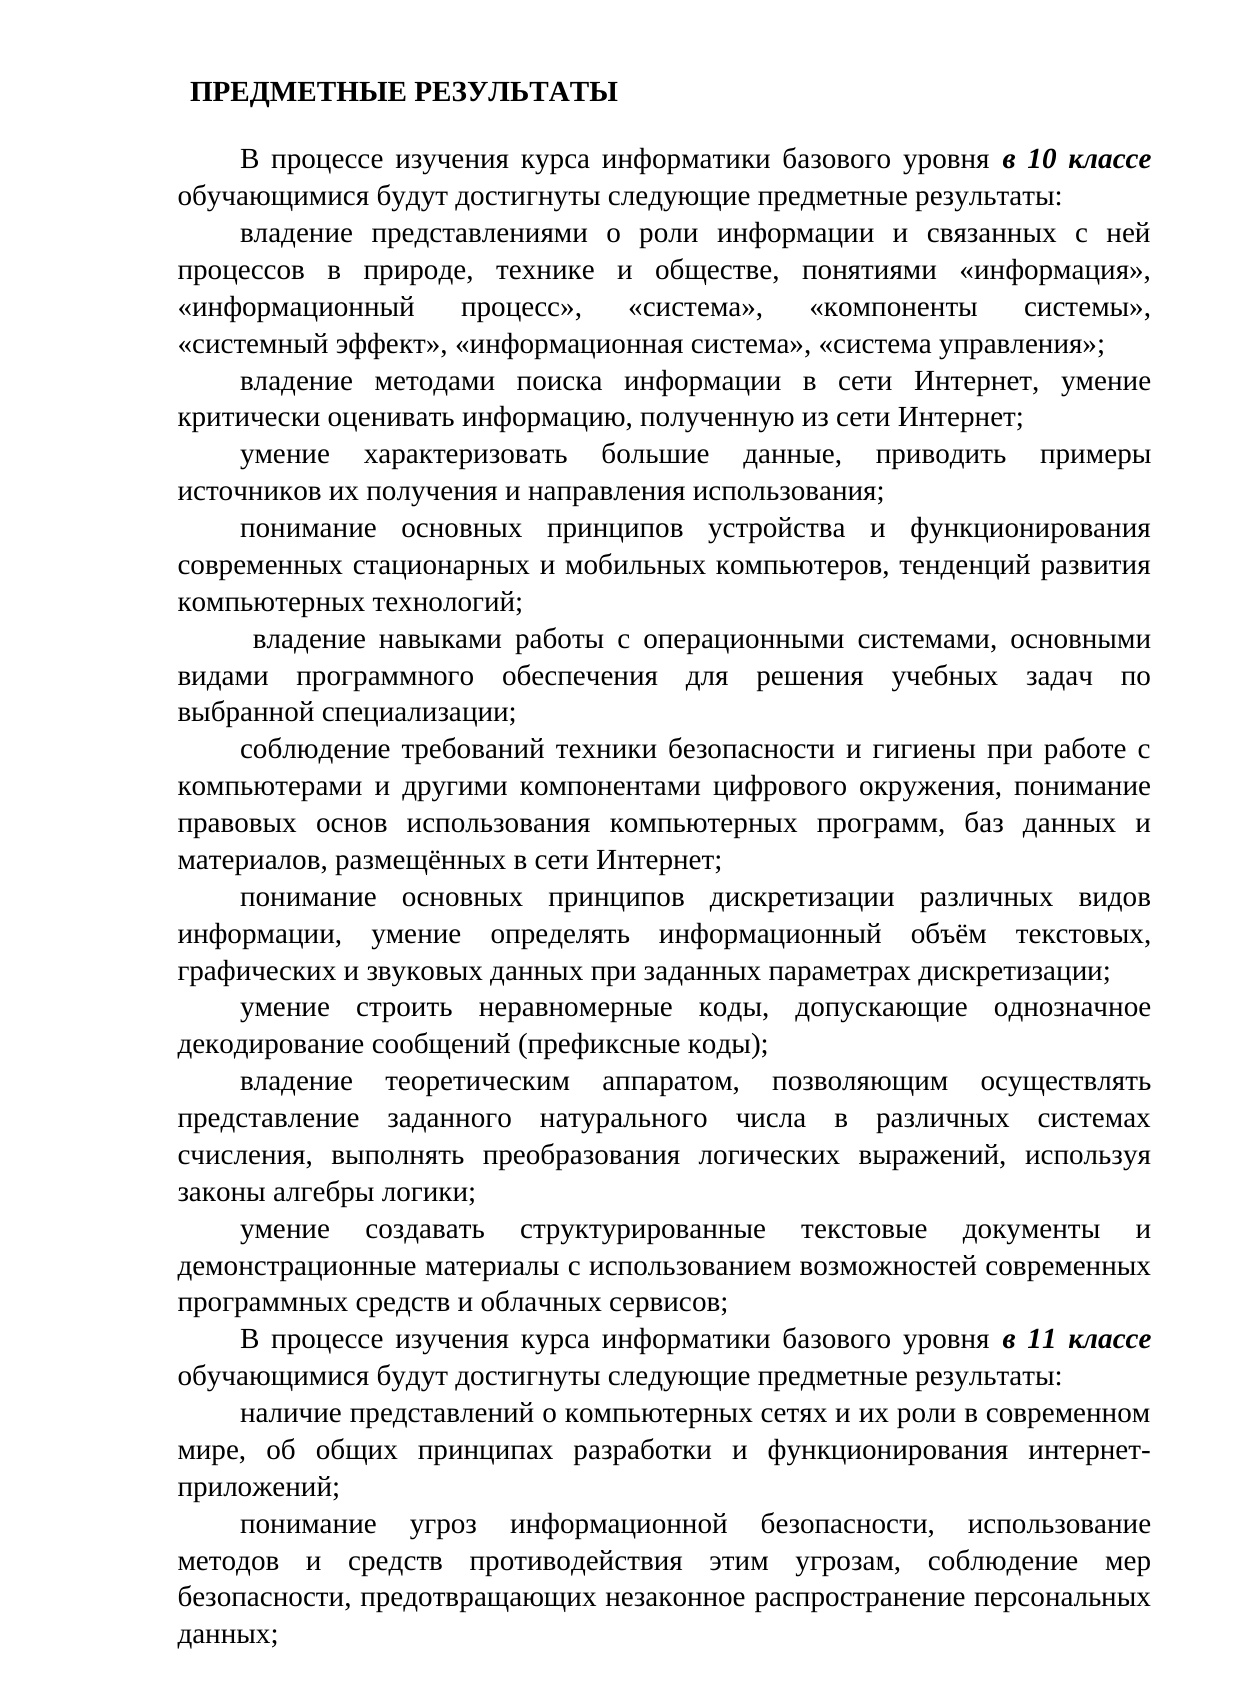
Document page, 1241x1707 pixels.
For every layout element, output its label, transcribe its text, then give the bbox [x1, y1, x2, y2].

text соблюдение требований техники безопасности и гигиены при работе с компьютерами и другими компонентами цифрового окружения, понимание правовых основ использования компьютерных программ, баз данных и материалов, размещённых в сети Интернет; [177, 731, 1152, 876]
text умение создавать структурированные текстовые документы и демонстрационные материалы с использованием возможностей современных программных средств и облачных сервисов; [177, 1211, 1152, 1318]
text понимание основных принципов устройства и функционирования современных стационарных и мобильных компьютеров, тенденций развития компьютерных технологий; [177, 510, 1152, 617]
text владение навыками работы с операционными системами, основными видами программного обеспечения для решения учебных задач по выбранной специализации; [177, 621, 1152, 728]
text наличие представлений о компьютерных сетях и их роли в современном мире, об общих принципах разработки и функционирования интернет-приложений; [177, 1395, 1152, 1502]
text понимание угроз информационной безопасности, использование методов и средств противодействия этим угрозам, соблюдение мер безопасности, предотвращающих незаконное распространение персональных данных; [177, 1506, 1152, 1650]
text ПРЕДМЕТНЫЕ РЕЗУЛЬТАТЫ [190, 74, 1152, 107]
text понимание основных принципов дискретизации различных видов информации, умение определять информационный объём текстовых, графических и звуковых данных при заданных параметрах дискретизации; [177, 879, 1152, 986]
text владение теоретическим аппаратом, позволяющим осуществлять представление заданного натурального числа в различных системах счисления, выполнять преобразования логических выражений, используя законы алгебры логики; [177, 1063, 1152, 1207]
text владение методами поиска информации в сети Интернет, умение критически оценивать информацию, полученную из сети Интернет; [177, 363, 1152, 433]
text умение строить неравномерные коды, допускающие однозначное декодирование сообщений (префиксные коды); [177, 989, 1152, 1060]
text владение представлениями о роли информации и связанных с ней процессов в природе, технике и обществе, понятиями «информация», «информационный процесс», «система», «компоненты системы», «системный эффект», «информационная система», «система управления»; [177, 215, 1152, 359]
text В процессе изучения курса информатики базового уровня в 10 классе обучающимися будут достигнуты следующие предметные результаты: [177, 141, 1152, 212]
text В процессе изучения курса информатики базового уровня в 11 классе обучающимися будут достигнуты следующие предметные результаты: [177, 1321, 1152, 1392]
text умение характеризовать большие данные, приводить примеры источников их получения и направления использования; [177, 436, 1152, 507]
